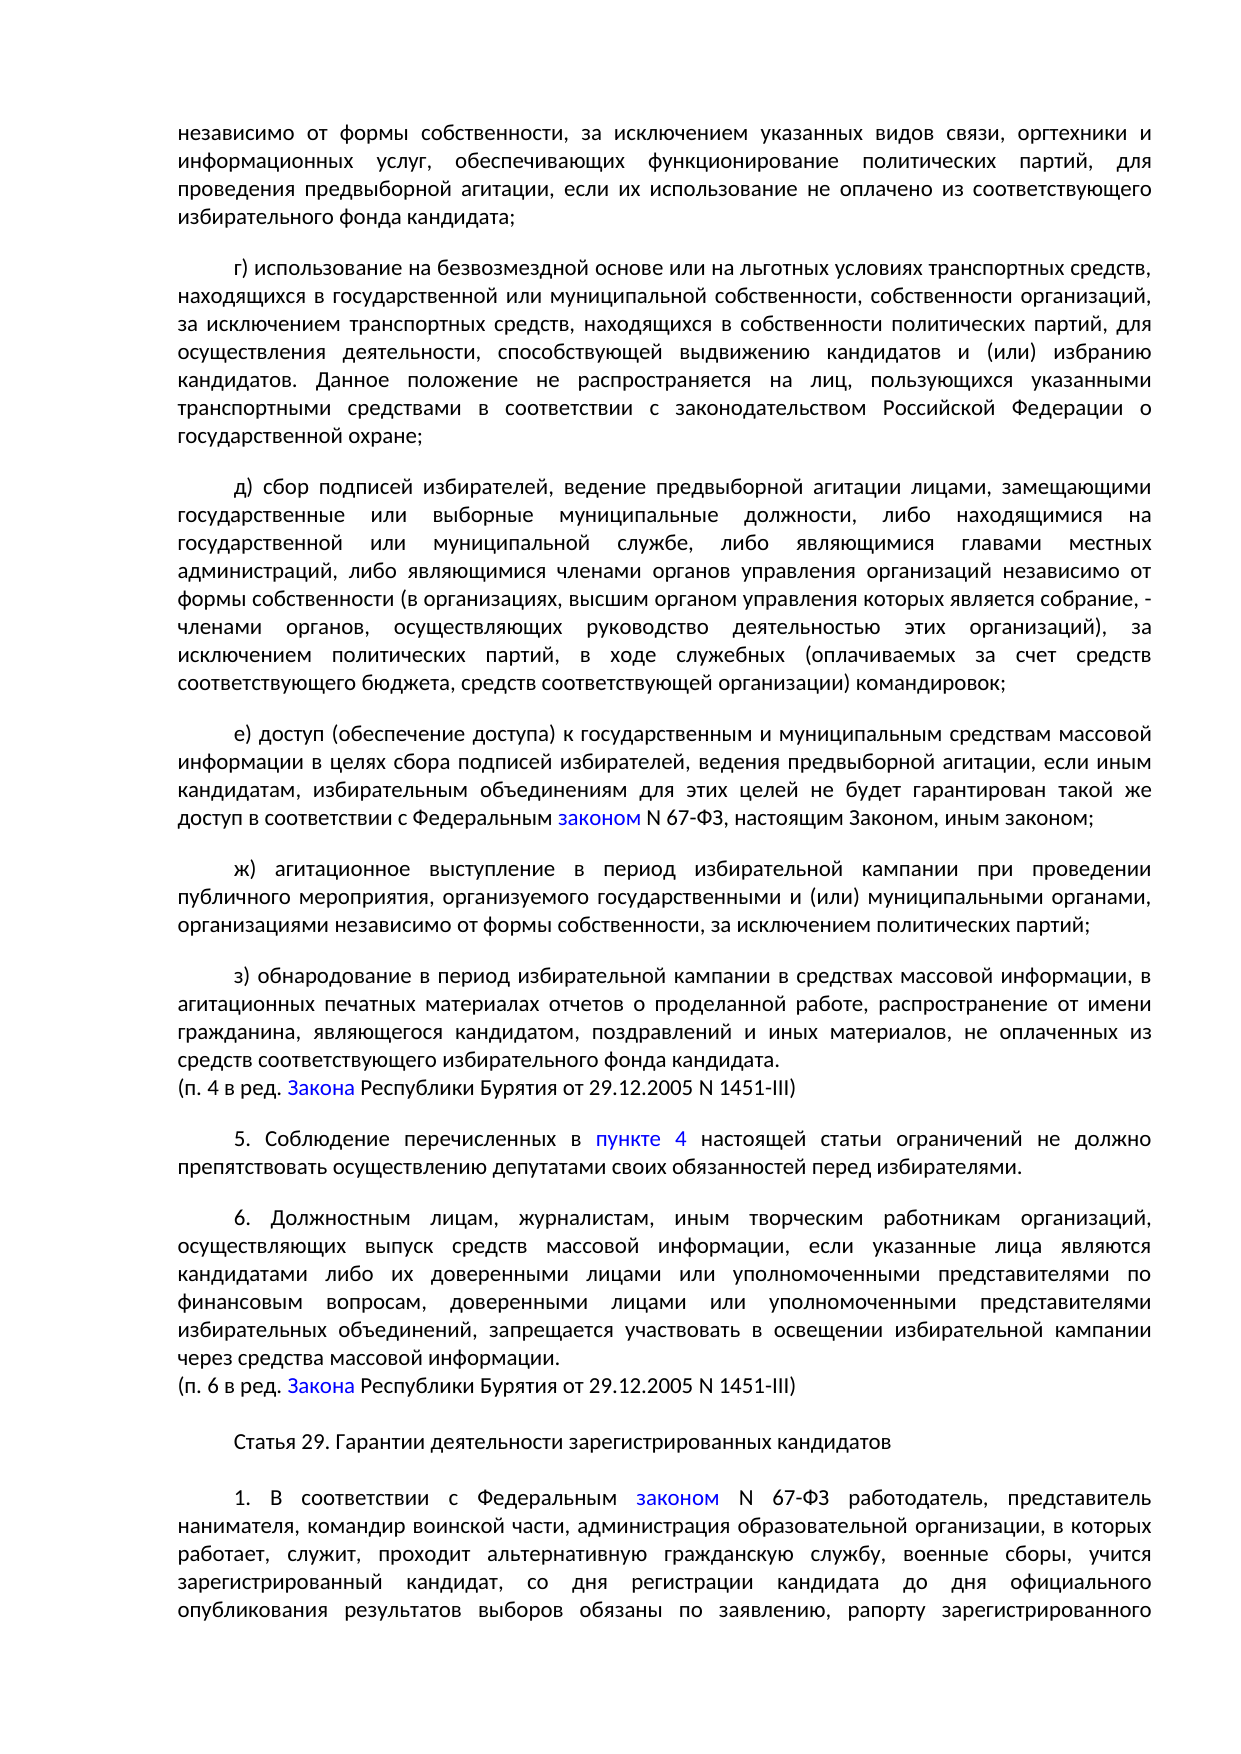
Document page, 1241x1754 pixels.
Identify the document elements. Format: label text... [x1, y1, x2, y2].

text Статья 29. Гарантии деятельности зарегистрированных кандидатов [177, 1427, 1152, 1455]
text е) доступ (обеспечение доступа) к государственным и муниципальным средствам массовой информации в целях сбора подписей избирателей, ведения предвыборной агитации, если иным кандидатам, избирательным объединениям для этих целей не будет гарантирован такой же доступ в соответствии с Федеральным законом N 67-ФЗ, настоящим Законом, иным законом; [177, 719, 1152, 831]
text 5. Соблюдение перечисленных в пункте 4 настоящей статьи ограничений не должно препятствовать осуществлению депутатами своих обязанностей перед избирателями. [177, 1124, 1152, 1180]
text (п. 6 в ред. Закона Республики Бурятия от 29.12.2005 N 1451-III) [177, 1371, 1152, 1399]
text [177, 1483, 1152, 1623]
text 6. Должностным лицам, журналистам, иным творческим работникам организаций, осуществляющих выпуск средств массовой информации, если указанные лица являются кандидатами либо их доверенными лицами или уполномоченными представителями по финансовым вопросам, доверенными лицами или уполномоченными представителями избирательных объединений, запрещается участвовать в освещении избирательной кампании через средства массовой информации. [177, 1203, 1152, 1371]
text д) сбор подписей избирателей, ведение предвыборной агитации лицами, замещающими государственные или выборные муниципальные должности, либо находящимися на государственной или муниципальной службе, либо являющимися главами местных администраций, либо являющимися членами органов управления организаций независимо от формы собственности (в организациях, высшим органом управления которых является собрание, - членами органов, осуществляющих руководство деятельностью этих организаций), за исключением политических партий, в ходе служебных (оплачиваемых за счет средств соответствующего бюджета, средств соответствующей организации) командировок; [177, 472, 1152, 696]
text ж) агитационное выступление в период избирательной кампании при проведении публичного мероприятия, организуемого государственными и (или) муниципальными органами, организациями независимо от формы собственности, за исключением политических партий; [177, 854, 1152, 938]
text (п. 4 в ред. Закона Республики Бурятия от 29.12.2005 N 1451-III) [177, 1073, 1152, 1101]
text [177, 118, 1152, 230]
text г) использование на безвозмездной основе или на льготных условиях транспортных средств, находящихся в государственной или муниципальной собственности, собственности организаций, за исключением транспортных средств, находящихся в собственности политических партий, для осуществления деятельности, способствующей выдвижению кандидатов и (или) избранию кандидатов. Данное положение не распространяется на лиц, пользующихся указанными транспортными средствами в соответствии с законодательством Российской Федерации о государственной охране; [177, 253, 1152, 449]
text з) обнародование в период избирательной кампании в средствах массовой информации, в агитационных печатных материалах отчетов о проделанной работе, распространение от имени гражданина, являющегося кандидатом, поздравлений и иных материалов, не оплаченных из средств соответствующего избирательного фонда кандидата. [177, 961, 1152, 1073]
